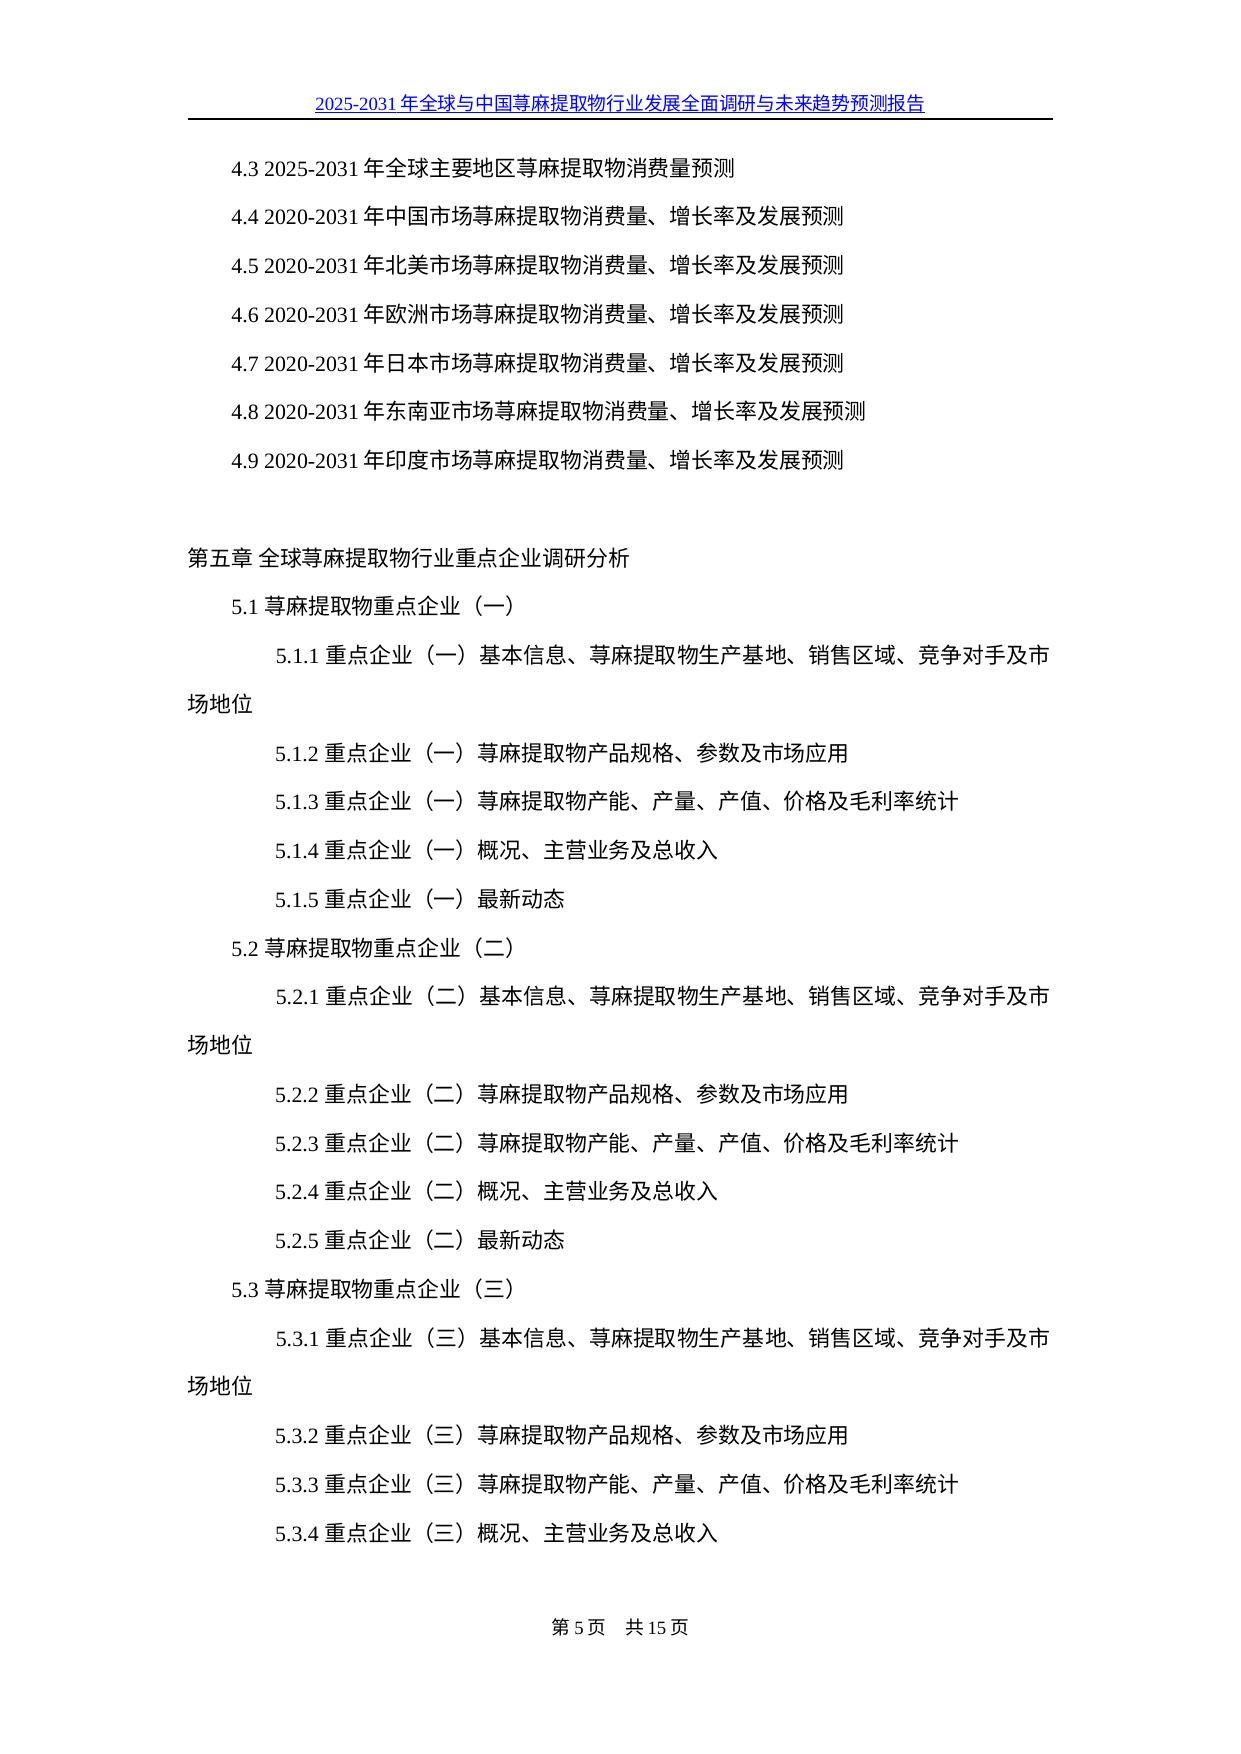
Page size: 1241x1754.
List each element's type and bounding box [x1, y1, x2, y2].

text [187, 150, 1053, 1548]
